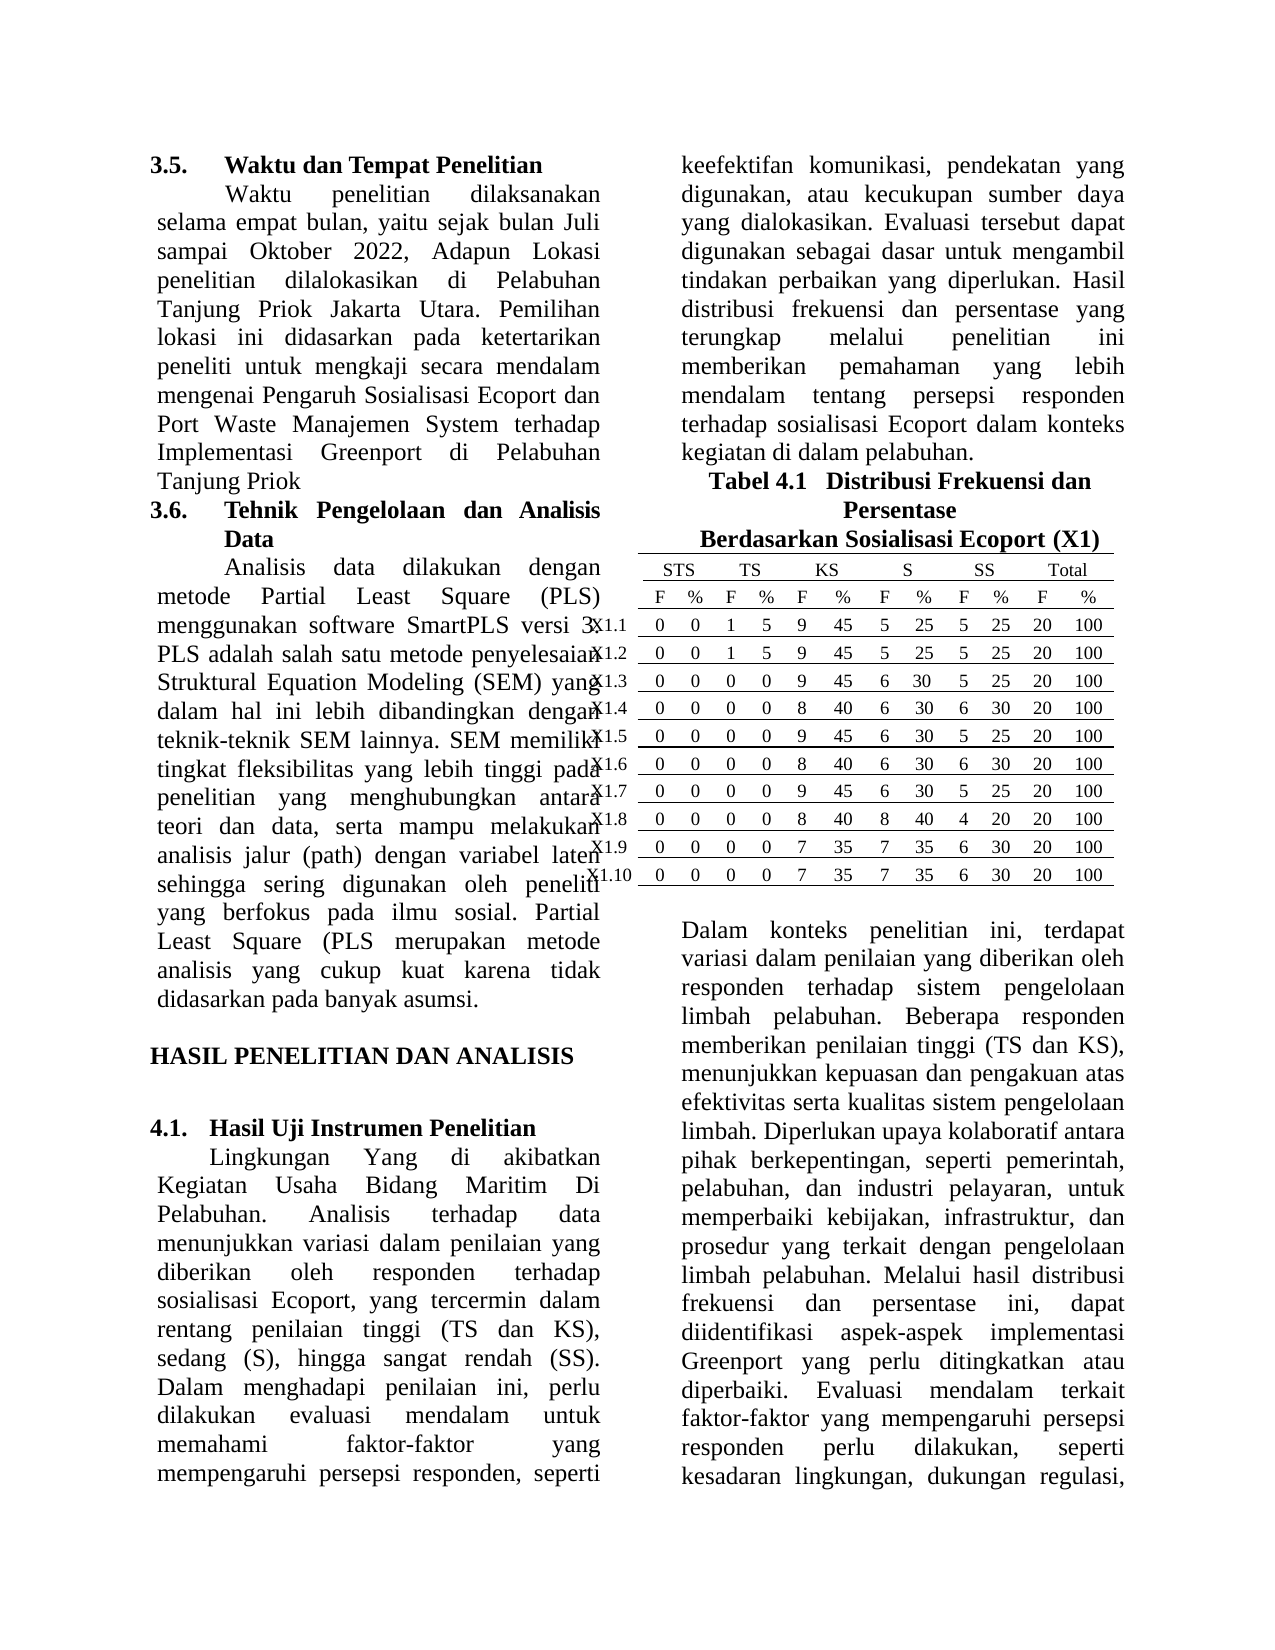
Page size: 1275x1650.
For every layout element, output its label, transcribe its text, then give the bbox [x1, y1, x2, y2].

table_cell 0 [747, 775, 786, 802]
table_cell 35 [818, 858, 868, 885]
text HASIL PENELITIAN DAN ANALISIS [150, 1041, 601, 1070]
table_cell 0 [676, 664, 714, 691]
table_cell 25 [980, 720, 1021, 746]
list Hasil Uji Instrumen Penelitian [150, 1113, 601, 1142]
table_cell % [818, 581, 868, 608]
table_cell 6 [947, 858, 980, 885]
table_cell 8 [786, 692, 818, 719]
table_cell 1 [714, 609, 747, 636]
table_cell 0 [643, 692, 676, 719]
table_cell 0 [676, 609, 714, 636]
table_cell 0 [643, 748, 676, 774]
text Waktu penelitian dilaksanakan selama empat bulan, yaitu sejak bulan Juli sampai Oktober 2022, Adapun Lokasi penelitian dilalokasikan di Pelabuhan Tanjung Priok Jakarta Utara. Pemilihan lokasi ini didasarkan pada ketertarikan peneliti untuk mengkaji secara mendalam mengenai Pengaruh Sosialisasi Ecoport dan Port Waste Manajemen System terhadap Implementasi Greenport di Pelabuhan Tanjung Priok [157, 179, 601, 495]
table_cell 100 [1063, 858, 1114, 885]
table_header STS [643, 554, 714, 580]
table_cell 0 [714, 748, 747, 774]
table_cell 40 [818, 692, 868, 719]
table_cell 100 [1063, 664, 1114, 691]
table_cell 100 [1063, 637, 1114, 663]
table_cell 100 [1063, 748, 1114, 774]
table_cell 4 [947, 803, 980, 829]
table_cell % [1063, 581, 1114, 608]
text Analisis data dilakukan dengan metode Partial Least Square (PLS) menggunakan software SmartPLS versi 3. PLS adalah salah satu metode penyelesaian Struktural Equation Modeling (SEM) yang dalam hal ini lebih dibandingkan dengan teknik-teknik SEM lainnya. SEM memiliki tingkat fleksibilitas yang lebih tinggi pada penelitian yang menghubungkan antara teori dan data, serta mampu melakukan analisis jalur (path) dengan variabel laten sehingga sering digunakan oleh peneliti yang berfokus pada ilmu sosial. Partial Least Square (PLS merupakan metode analisis yang cukup kuat karena tidak didasarkan pada banyak asumsi. [157, 552, 601, 1012]
table_cell 0 [714, 720, 747, 746]
table_cell 6 [868, 692, 901, 719]
table_cell 9 [786, 664, 818, 691]
table_cell 5 [947, 664, 980, 691]
table_cell 45 [818, 664, 868, 691]
table_cell 40 [901, 803, 947, 829]
table_cell 20 [1021, 775, 1063, 802]
table_cell 25 [980, 609, 1021, 636]
table_cell 6 [868, 748, 901, 774]
table_cell 25 [980, 664, 1021, 691]
table_cell 0 [747, 664, 786, 691]
table_cell 0 [643, 720, 676, 746]
table_cell F [643, 581, 676, 608]
table_cell 0 [676, 775, 714, 802]
table_cell 6 [868, 664, 901, 691]
table_cell 6 [947, 692, 980, 719]
table_cell 5 [747, 637, 786, 663]
table_cell 0 [714, 775, 747, 802]
table_cell 5 [747, 609, 786, 636]
table_cell 0 [643, 858, 676, 885]
table_cell 100 [1063, 803, 1114, 829]
list Waktu dan Tempat Penelitian [150, 150, 601, 179]
table_cell 8 [868, 803, 901, 829]
table_header S [868, 554, 947, 580]
table_cell 8 [786, 803, 818, 829]
table_cell 30 [980, 748, 1021, 774]
text Tabel 4.1 Distribusi Frekuensi dan Persentase [674, 466, 1125, 524]
table_cell 40 [818, 803, 868, 829]
table_cell 0 [714, 803, 747, 829]
table_cell 0 [676, 692, 714, 719]
table_cell 6 [868, 720, 901, 746]
table_cell 20 [1021, 858, 1063, 885]
table_cell 0 [676, 720, 714, 746]
table_cell 0 [643, 775, 676, 802]
table_cell 6 [947, 831, 980, 857]
table_cell 0 [676, 803, 714, 829]
table_header TS [714, 554, 786, 580]
table_cell 0 [714, 831, 747, 857]
table_cell 6 [947, 748, 980, 774]
table_cell 6 [868, 775, 901, 802]
table_cell 20 [1021, 692, 1063, 719]
table_cell 30 [901, 748, 947, 774]
table_cell 35 [901, 831, 947, 857]
table_cell 20 [1021, 664, 1063, 691]
table_cell 20 [1021, 609, 1063, 636]
table_cell 20 [1021, 748, 1063, 774]
table_cell 0 [643, 609, 676, 636]
table_cell 45 [818, 775, 868, 802]
table_cell 0 [676, 748, 714, 774]
table_cell 0 [676, 637, 714, 663]
table_cell 100 [1063, 720, 1114, 746]
table_cell 8 [786, 748, 818, 774]
table_cell 0 [747, 720, 786, 746]
table_cell 9 [786, 775, 818, 802]
table_cell 100 [1063, 692, 1114, 719]
table_cell 25 [980, 775, 1021, 802]
table_cell 1 [714, 637, 747, 663]
table_cell 0 [643, 664, 676, 691]
table_cell 5 [947, 720, 980, 746]
table_cell % [676, 581, 714, 608]
table_cell 0 [643, 803, 676, 829]
table_cell 9 [786, 720, 818, 746]
text Lingkungan Yang di akibatkan Kegiatan Usaha Bidang Maritim Di Pelabuhan. Analisis terhadap data menunjukkan variasi dalam penilaian yang diberikan oleh responden terhadap sosialisasi Ecoport, yang tercermin dalam rentang penilaian tinggi (TS dan KS), sedang (S), hingga sangat rendah (SS). Dalam menghadapi penilaian ini, perlu dilakukan evaluasi mendalam untuk memahami faktor-faktor yang mempengaruhi persepsi responden, seperti keefektifan komunikasi, pendekatan yang digunakan, atau kecukupan sumber daya yang dialokasikan. Evaluasi tersebut dapat digunakan sebagai dasar untuk mengambil tindakan perbaikan yang diperlukan. Hasil distribusi frekuensi dan persentase yang terungkap melalui penelitian ini memberikan pemahaman yang lebih mendalam tentang persepsi responden terhadap sosialisasi Ecoport dalam konteks kegiatan di dalam pelabuhan. [681, 150, 1125, 466]
table_cell 30 [980, 858, 1021, 885]
table_cell % [901, 581, 947, 608]
table_cell 45 [818, 720, 868, 746]
table_cell 20 [1021, 720, 1063, 746]
table_cell 30 [901, 720, 947, 746]
table_cell 30 [901, 692, 947, 719]
table_cell F [1021, 581, 1063, 608]
table_cell 0 [747, 748, 786, 774]
table_cell 7 [786, 858, 818, 885]
table_cell 100 [1063, 609, 1114, 636]
table_cell 0 [714, 858, 747, 885]
table_cell 5 [868, 637, 901, 663]
table_cell 5 [947, 637, 980, 663]
table_cell 100 [1063, 831, 1114, 857]
table_cell F [947, 581, 980, 608]
table_cell 9 [786, 609, 818, 636]
table_cell % [747, 581, 786, 608]
table_cell 35 [901, 858, 947, 885]
table_cell F [868, 581, 901, 608]
text Berdasarkan Sosialisasi Ecoport (X1) [674, 524, 1125, 552]
table_cell 20 [1021, 803, 1063, 829]
table_cell 45 [818, 609, 868, 636]
table_cell 0 [747, 692, 786, 719]
table_cell 30 [901, 775, 947, 802]
table_cell 25 [980, 637, 1021, 663]
table_cell 100 [1063, 775, 1114, 802]
table_cell % [980, 581, 1021, 608]
table_cell 20 [1021, 637, 1063, 663]
table_cell 9 [786, 637, 818, 663]
table_cell 30 [980, 692, 1021, 719]
table_cell 0 [714, 692, 747, 719]
table_cell 30 [980, 831, 1021, 857]
table_cell 25 [901, 637, 947, 663]
table_cell 0 [643, 831, 676, 857]
table_header KS [786, 554, 868, 580]
table_cell 5 [947, 609, 980, 636]
table_header Total [1021, 554, 1114, 580]
table_cell 5 [868, 609, 901, 636]
table_cell 7 [786, 831, 818, 857]
table_header SS [947, 554, 1021, 580]
table_cell 45 [818, 637, 868, 663]
text Lingkungan Yang di akibatkan Kegiatan Usaha Bidang Maritim Di Pelabuhan. Analisis terhadap data menunjukkan variasi dalam penilaian yang diberikan oleh responden terhadap sosialisasi Ecoport, yang tercermin dalam rentang penilaian tinggi (TS dan KS), sedang (S), hingga sangat rendah (SS). Dalam menghadapi penilaian ini, perlu dilakukan evaluasi mendalam untuk memahami faktor-faktor yang mempengaruhi persepsi responden, seperti keefektifan komunikasi, pendekatan yang digunakan, atau kecukupan sumber daya yang dialokasikan. Evaluasi tersebut dapat digunakan sebagai dasar untuk mengambil tindakan perbaikan yang diperlukan. Hasil distribusi frekuensi dan persentase yang terungkap melalui penelitian ini memberikan pemahaman yang lebih mendalam tentang persepsi responden terhadap sosialisasi Ecoport dalam konteks kegiatan di dalam pelabuhan. [157, 1142, 601, 1487]
table_cell 0 [747, 858, 786, 885]
table_cell 0 [643, 637, 676, 663]
table_cell 0 [676, 858, 714, 885]
table_cell 0 [747, 831, 786, 857]
table_cell 0 [714, 664, 747, 691]
table_cell 40 [818, 748, 868, 774]
table_cell 20 [980, 803, 1021, 829]
table_cell 0 [676, 831, 714, 857]
table_cell 35 [818, 831, 868, 857]
table_cell 5 [947, 775, 980, 802]
table_cell 7 [868, 858, 901, 885]
table_cell 7 [868, 831, 901, 857]
table_cell 0 [747, 803, 786, 829]
table_cell F [714, 581, 747, 608]
table_cell 20 [1021, 831, 1063, 857]
table_cell 30 [901, 664, 947, 691]
table_cell F [786, 581, 818, 608]
list Tehnik Pengelolaan dan Analisis Data [150, 495, 601, 552]
table_cell 25 [901, 609, 947, 636]
